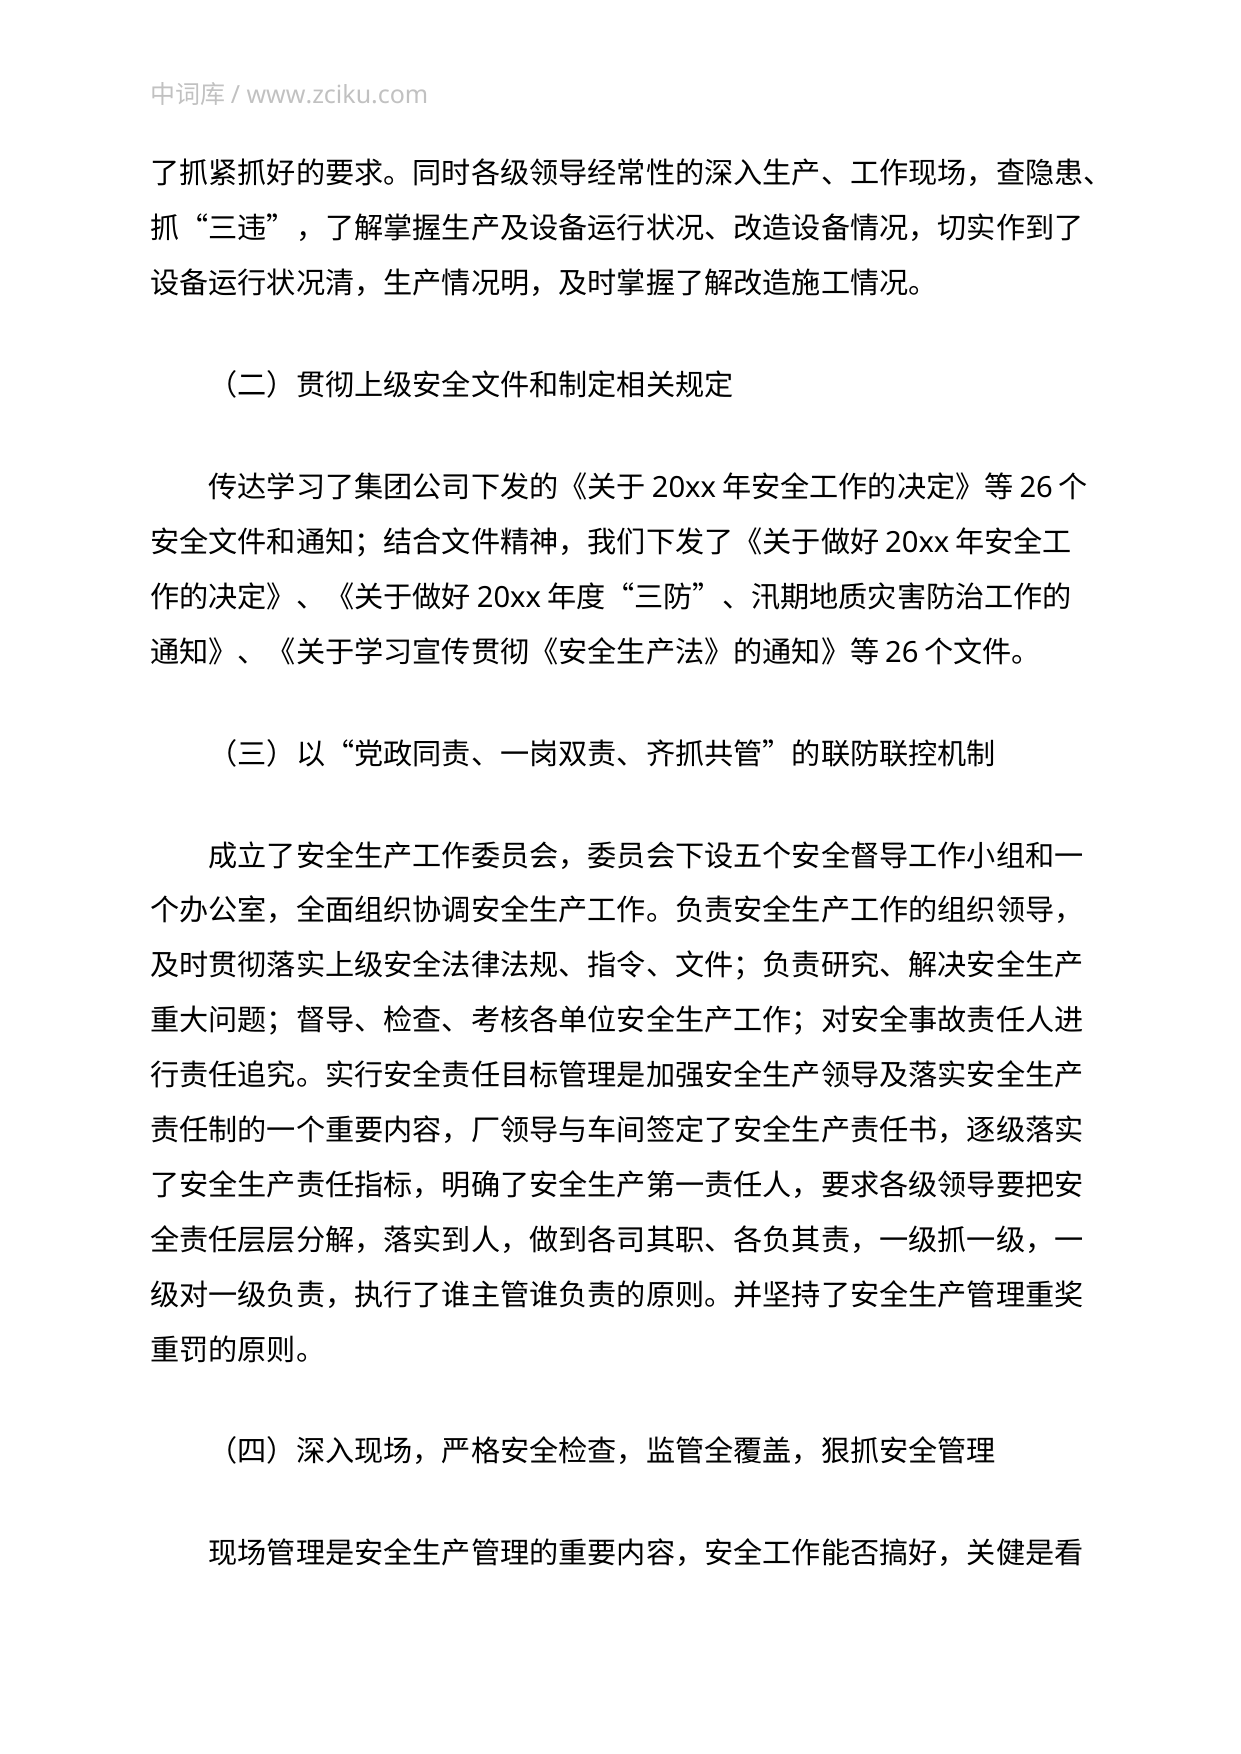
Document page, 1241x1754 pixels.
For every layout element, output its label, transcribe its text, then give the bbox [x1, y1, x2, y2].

text 传达学习了集团公司下发的《关于20xx年安全工作的决定》等26个安全文件和通知；结合文件精神，我们下发了《关于做好20xx年安全工作的决定》、《关于做好20xx年度“三防”、汛期地质灾害防治工作的通知》、《关于学习宣传贯彻《安全生产法》的通知》等26个文件。 [150, 463, 1090, 671]
text 成立了安全生产工作委员会，委员会下设五个安全督导工作小组和一个办公室，全面组织协调安全生产工作。负责安全生产工作的组织领导，及时贯彻落实上级安全法律法规、指令、文件；负责研究、解决安全生产重大问题；督导、检查、考核各单位安全生产工作；对安全事故责任人进行责任追究。实行安全责任目标管理是加强安全生产领导及落实安全生产责任制的一个重要内容，厂领导与车间签定了安全生产责任书，逐级落实了安全生产责任指标，明确了安全生产第一责任人，要求各级领导要把安全责任层层分解，落实到人，做到各司其职、各负其责，一级抓一级，一级对一级负责，执行了谁主管谁负责的原则。并坚持了安全生产管理重奖重罚的原则。 [150, 832, 1090, 1368]
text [150, 1530, 1090, 1572]
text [150, 150, 1090, 302]
text （四）深入现场，严格安全检查，监管全覆盖，狠抓安全管理 [150, 1428, 1090, 1470]
text （三）以“党政同责、一岗双责、齐抓共管”的联防联控机制 [150, 730, 1090, 773]
text （二）贯彻上级安全文件和制定相关规定 [150, 362, 1090, 404]
